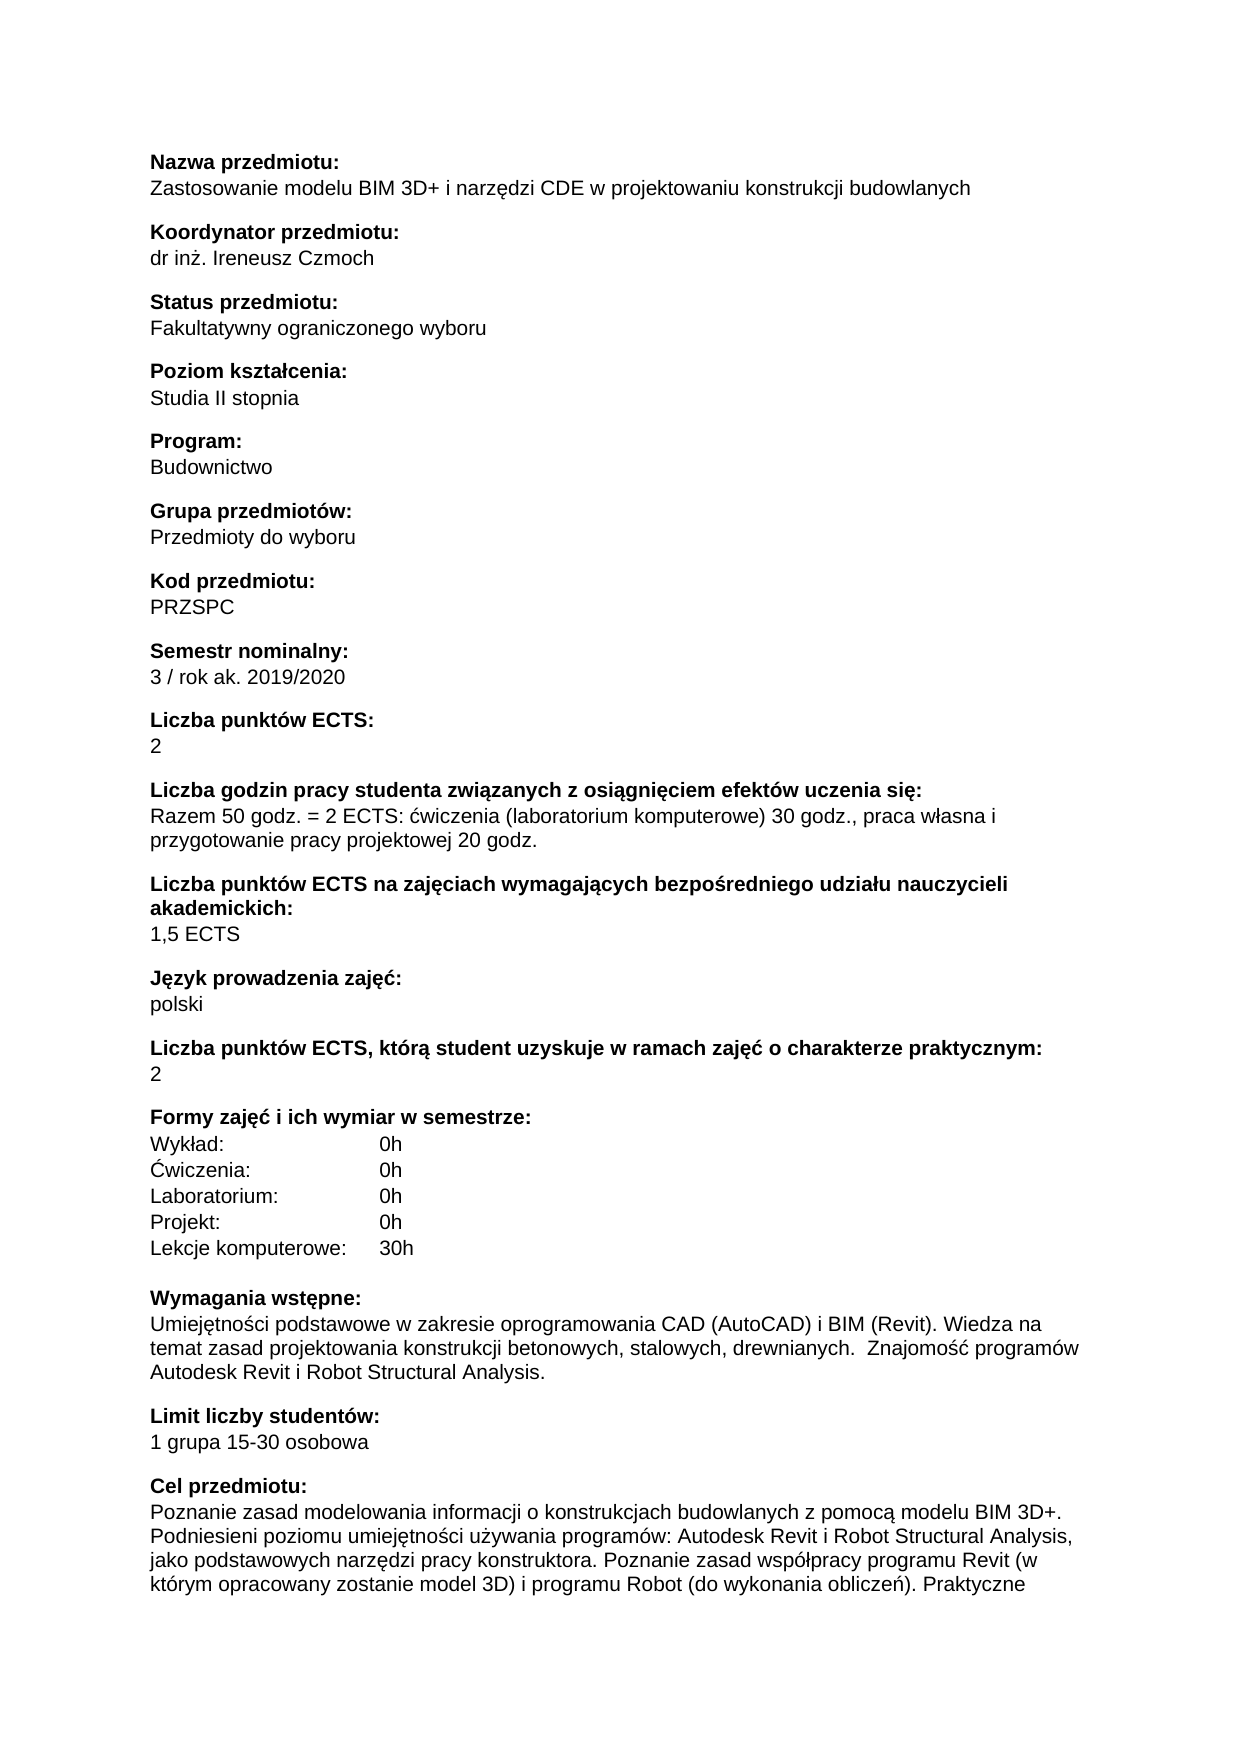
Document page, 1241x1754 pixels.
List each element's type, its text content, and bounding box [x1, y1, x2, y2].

text Liczba punktów ECTS: [150, 708, 1090, 732]
text 1,5 ECTS [150, 922, 1090, 946]
text Poziom kształcenia: [150, 359, 1090, 383]
text Budownictwo [150, 455, 1090, 479]
text Program: [150, 429, 1090, 453]
text Fakultatywny ograniczonego wyboru [150, 316, 1090, 339]
text Formy zajęć i ich wymiar w semestrze: [150, 1105, 1090, 1129]
table_header 0h [369, 1132, 597, 1156]
table_cell 0h [369, 1182, 597, 1208]
text 2 [150, 734, 1090, 758]
text Umiejętności podstawowe w zakresie oprogramowania CAD (AutoCAD) i BIM (Revit). Wiedza na temat zasad projektowania konstrukcji betonowych, stalowych, drewnianych. Znajomość programów Autodesk Revit i Robot Structural Analysis. [150, 1312, 1090, 1384]
text Limit liczby studentów: [150, 1404, 1090, 1428]
text Liczba punktów ECTS, którą student uzyskuje w ramach zajęć o charakterze praktycznym: [150, 1035, 1090, 1059]
text Nazwa przedmiotu: [150, 150, 1090, 174]
text Studia II stopnia [150, 385, 1090, 409]
text Zastosowanie modelu BIM 3D+ i narzędzi CDE w projektowaniu konstrukcji budowlanych [150, 176, 1090, 200]
table_cell Lekcje komputerowe: [140, 1236, 367, 1260]
text 2 [150, 1061, 1090, 1085]
text Wymagania wstępne: [150, 1286, 1090, 1310]
text Liczba punktów ECTS na zajęciach wymagających bezpośredniego udziału nauczycieli akademickich: [150, 872, 1090, 920]
text dr inż. Ireneusz Czmoch [150, 246, 1090, 270]
text polski [150, 992, 1090, 1016]
text Razem 50 godz. = 2 ECTS: ćwiczenia (laboratorium komputerowe) 30 godz., praca własna i przygotowanie pracy projektowej 20 godz. [150, 804, 1090, 852]
text Grupa przedmiotów: [150, 499, 1090, 523]
table_cell 0h [369, 1208, 597, 1234]
table_cell Ćwiczenia: [140, 1158, 367, 1182]
text PRZSPC [150, 595, 1090, 619]
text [150, 1499, 1090, 1595]
text 3 / rok ak. 2019/2020 [150, 664, 1090, 688]
text Język prowadzenia zajęć: [150, 966, 1090, 989]
table_cell Projekt: [140, 1210, 367, 1234]
table_cell 30h [369, 1234, 597, 1260]
text 1 grupa 15-30 osobowa [150, 1430, 1090, 1454]
text Koordynator przedmiotu: [150, 220, 1090, 244]
text Status przedmiotu: [150, 289, 1090, 313]
table_header Wykład: [140, 1132, 367, 1156]
text Liczba godzin pracy studenta związanych z osiągnięciem efektów uczenia się: [150, 778, 1090, 802]
text Semestr nominalny: [150, 638, 1090, 662]
table_cell 0h [369, 1156, 597, 1182]
text Kod przedmiotu: [150, 569, 1090, 593]
text Cel przedmiotu: [150, 1473, 1090, 1497]
table_cell Laboratorium: [140, 1184, 367, 1208]
text Przedmioty do wyboru [150, 525, 1090, 549]
